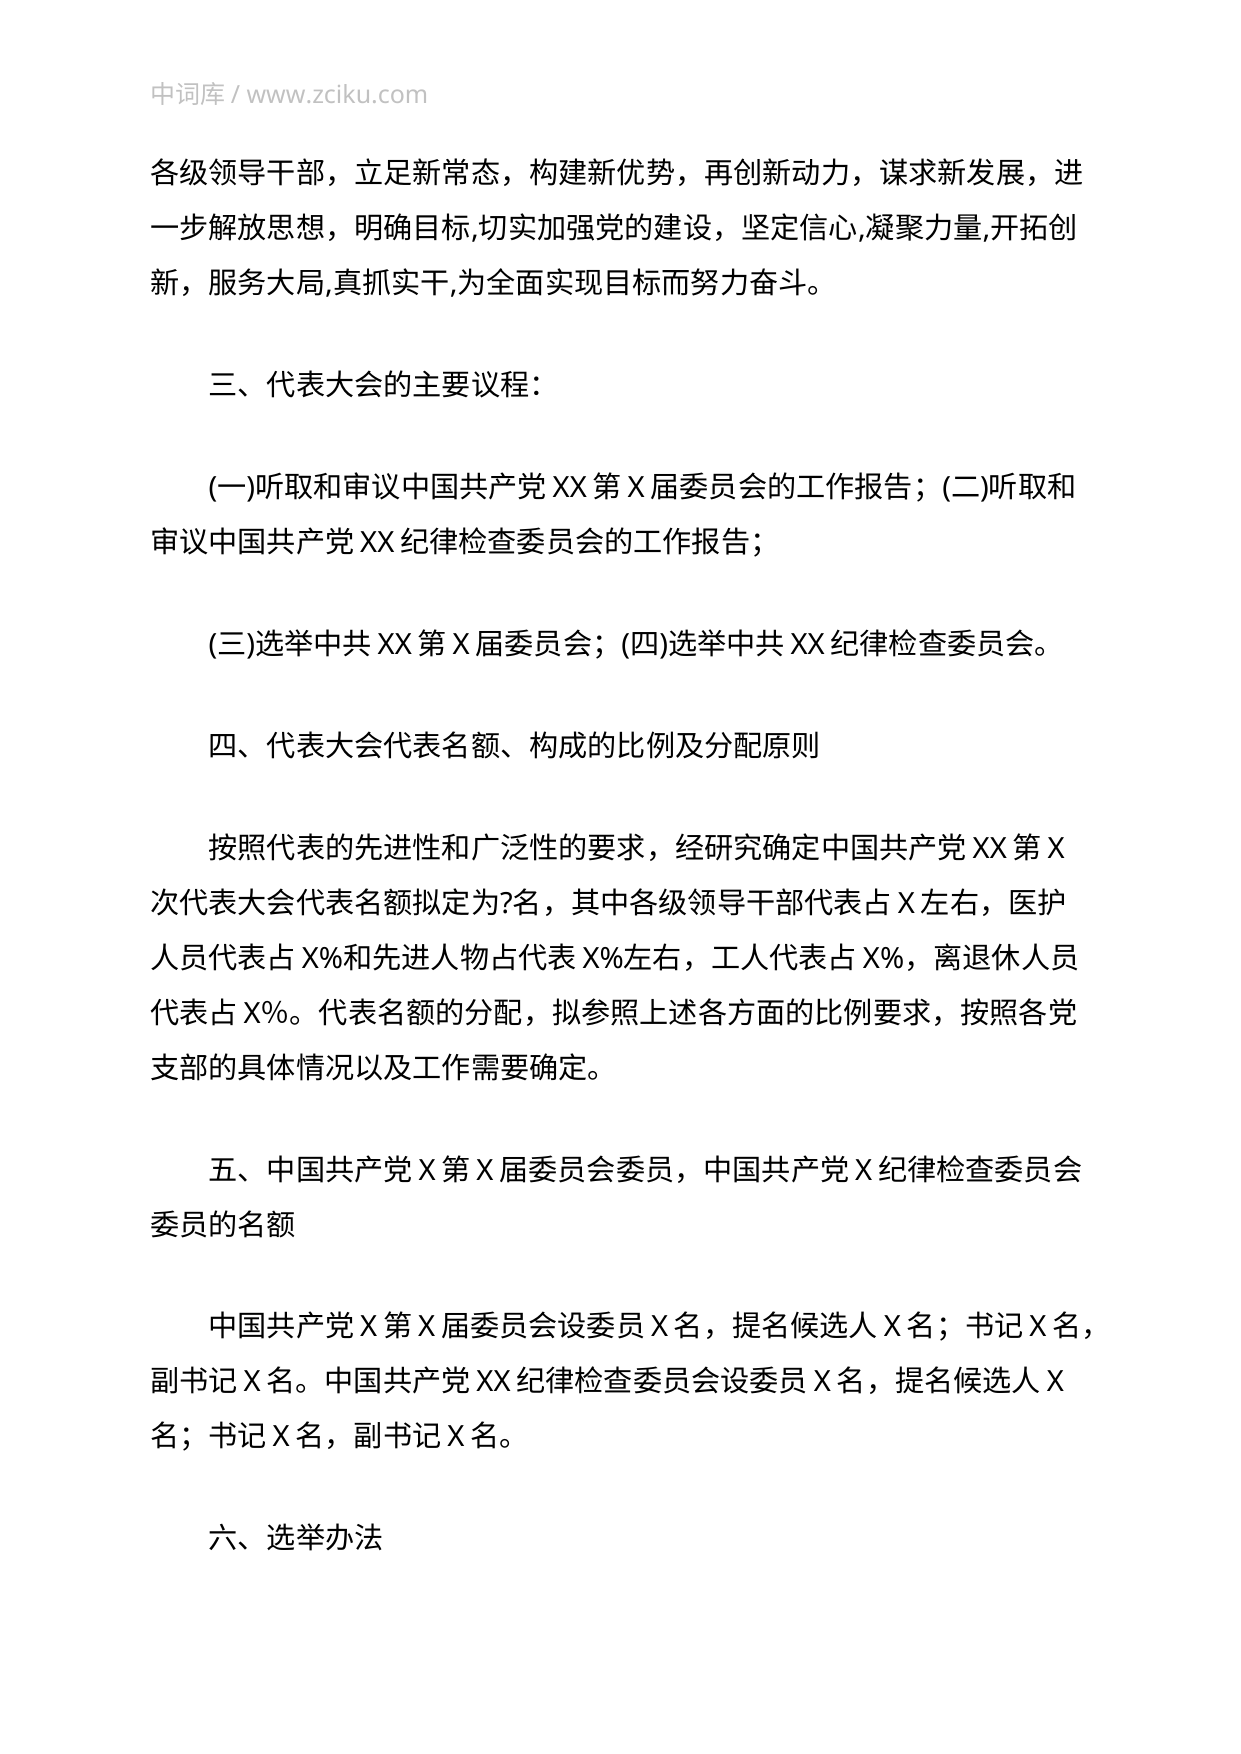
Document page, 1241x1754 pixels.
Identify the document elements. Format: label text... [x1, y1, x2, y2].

text 五、中国共产党X第X届委员会委员，中国共产党X纪律检查委员会委员的名额 [150, 1146, 1090, 1243]
text 六、选举办法 [150, 1515, 1090, 1557]
text (三)选举中共XX第X届委员会；(四)选举中共XX纪律检查委员会。 [150, 621, 1090, 663]
text 中国共产党X第X届委员会设委员X名，提名候选人X名；书记X名，副书记X名。中国共产党XX纪律检查委员会设委员X名，提名候选人X名；书记X名，副书记X名。 [150, 1303, 1090, 1455]
text (一)听取和审议中国共产党XX第X届委员会的工作报告；(二)听取和审议中国共产党XX纪律检查委员会的工作报告； [150, 464, 1090, 561]
text 三、代表大会的主要议程： [150, 362, 1090, 404]
text 按照代表的先进性和广泛性的要求，经研究确定中国共产党XX第X次代表大会代表名额拟定为?名，其中各级领导干部代表占X左右，医护人员代表占X%和先进人物占代表X%左右，工人代表占X%，离退休人员代表占X％。代表名额的分配，拟参照上述各方面的比例要求，按照各党支部的具体情况以及工作需要确定。 [150, 824, 1090, 1087]
text 四、代表大会代表名额、构成的比例及分配原则 [150, 723, 1090, 765]
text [150, 150, 1090, 302]
